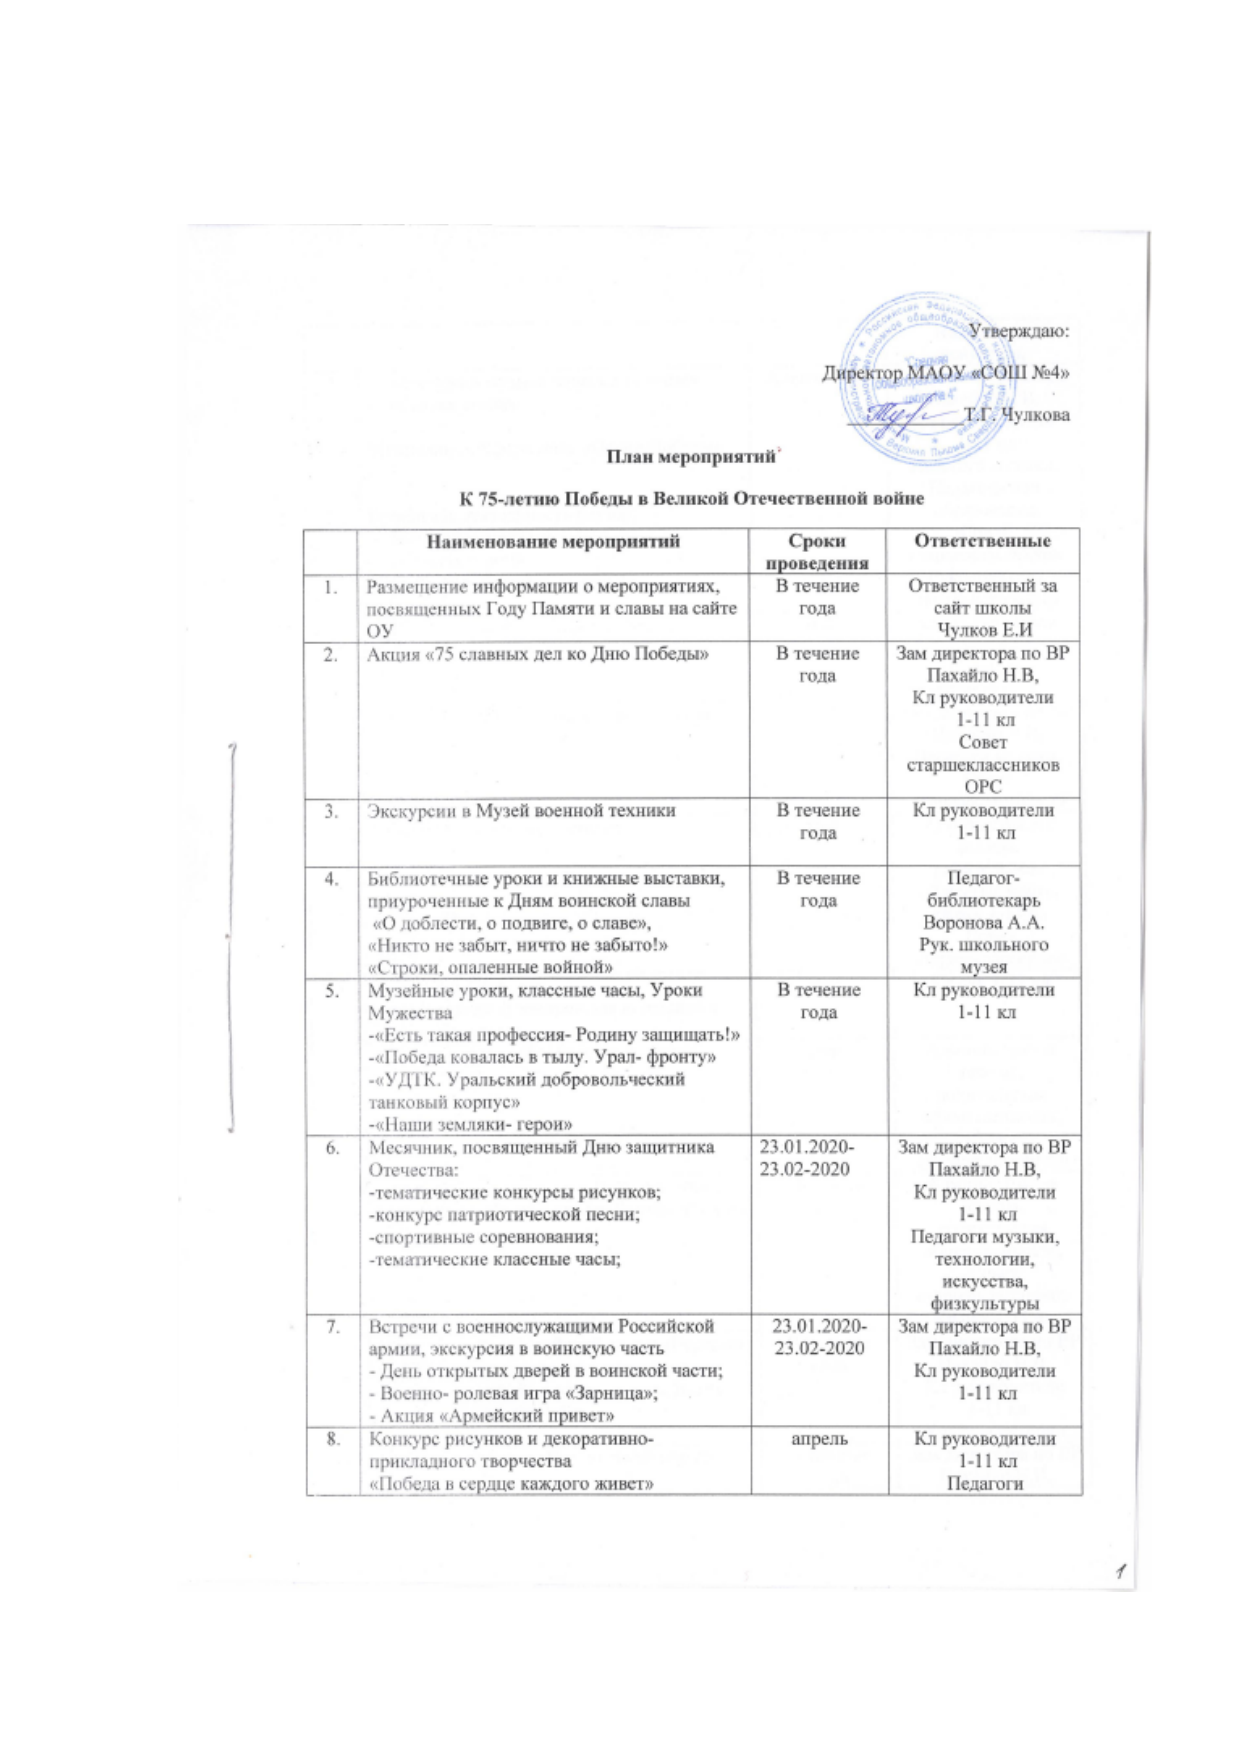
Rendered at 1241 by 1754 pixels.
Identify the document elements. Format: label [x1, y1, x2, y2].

picture [177, 224, 1152, 1592]
